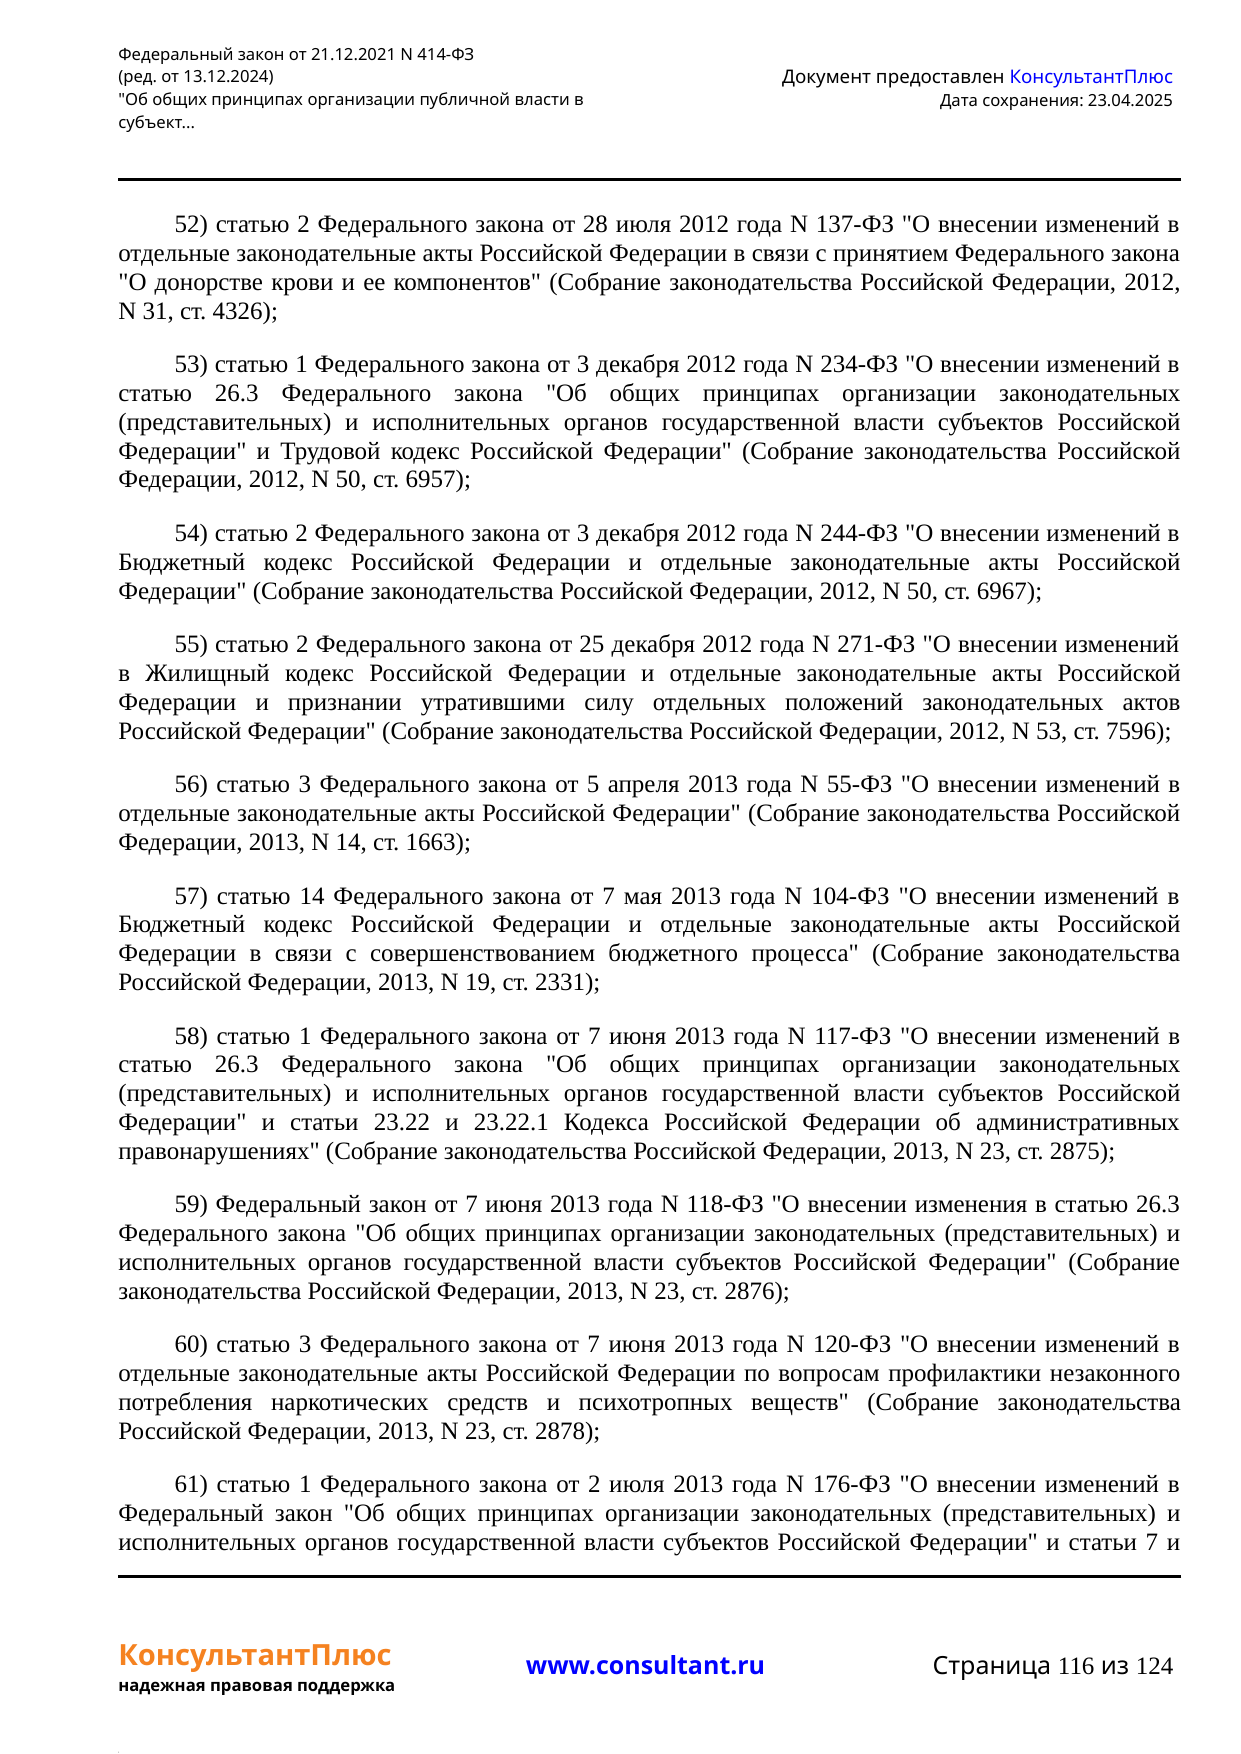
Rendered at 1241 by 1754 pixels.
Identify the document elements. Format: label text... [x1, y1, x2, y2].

text 57) статью 14 Федерального закона от 7 мая 2013 года N 104-ФЗ "О внесении изменений в Бюджетный кодекс Российской Федерации и отдельные законодательные акты Российской Федерации в связи с совершенствованием бюджетного процесса" (Собрание законодательства Российской Федерации, 2013, N 19, ст. 2331); [118, 881, 1181, 996]
text 60) статью 3 Федерального закона от 7 июня 2013 года N 120-ФЗ "О внесении изменений в отдельные законодательные акты Российской Федерации по вопросам профилактики незаконного потребления наркотических средств и психотропных веществ" (Собрание законодательства Российской Федерации, 2013, N 23, ст. 2878); [118, 1329, 1181, 1444]
text 58) статью 1 Федерального закона от 7 июня 2013 года N 117-ФЗ "О внесении изменений в статью 26.3 Федерального закона "Об общих принципах организации законодательных (представительных) и исполнительных органов государственной власти субъектов Российской Федерации" и статьи 23.22 и 23.22.1 Кодекса Российской Федерации об административных правонарушениях" (Собрание законодательства Российской Федерации, 2013, N 23, ст. 2875); [118, 1021, 1181, 1164]
text 56) статью 3 Федерального закона от 5 апреля 2013 года N 55-ФЗ "О внесении изменений в отдельные законодательные акты Российской Федерации" (Собрание законодательства Российской Федерации, 2013, N 14, ст. 1663); [118, 769, 1181, 856]
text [118, 1469, 1181, 1556]
text 52) статью 2 Федерального закона от 28 июля 2012 года N 137-ФЗ "О внесении изменений в отдельные законодательные акты Российской Федерации в связи с принятием Федерального закона "О донорстве крови и ее компонентов" (Собрание законодательства Российской Федерации, 2012, N 31, ст. 4326); [118, 209, 1181, 324]
text 53) статью 1 Федерального закона от 3 декабря 2012 года N 234-ФЗ "О внесении изменений в статью 26.3 Федерального закона "Об общих принципах организации законодательных (представительных) и исполнительных органов государственной власти субъектов Российской Федерации" и Трудовой кодекс Российской Федерации" (Собрание законодательства Российской Федерации, 2012, N 50, ст. 6957); [118, 349, 1181, 493]
text 55) статью 2 Федерального закона от 25 декабря 2012 года N 271-ФЗ "О внесении изменений в Жилищный кодекс Российской Федерации и отдельные законодательные акты Российской Федерации и признании утратившими силу отдельных положений законодательных актов Российской Федерации" (Собрание законодательства Российской Федерации, 2012, N 53, ст. 7596); [118, 629, 1181, 744]
text 54) статью 2 Федерального закона от 3 декабря 2012 года N 244-ФЗ "О внесении изменений в Бюджетный кодекс Российской Федерации и отдельные законодательные акты Российской Федерации" (Собрание законодательства Российской Федерации, 2012, N 50, ст. 6967); [118, 518, 1181, 604]
text 59) Федеральный закон от 7 июня 2013 года N 118-ФЗ "О внесении изменения в статью 26.3 Федерального закона "Об общих принципах организации законодательных (представительных) и исполнительных органов государственной власти субъектов Российской Федерации" (Собрание законодательства Российской Федерации, 2013, N 23, ст. 2876); [118, 1189, 1181, 1304]
